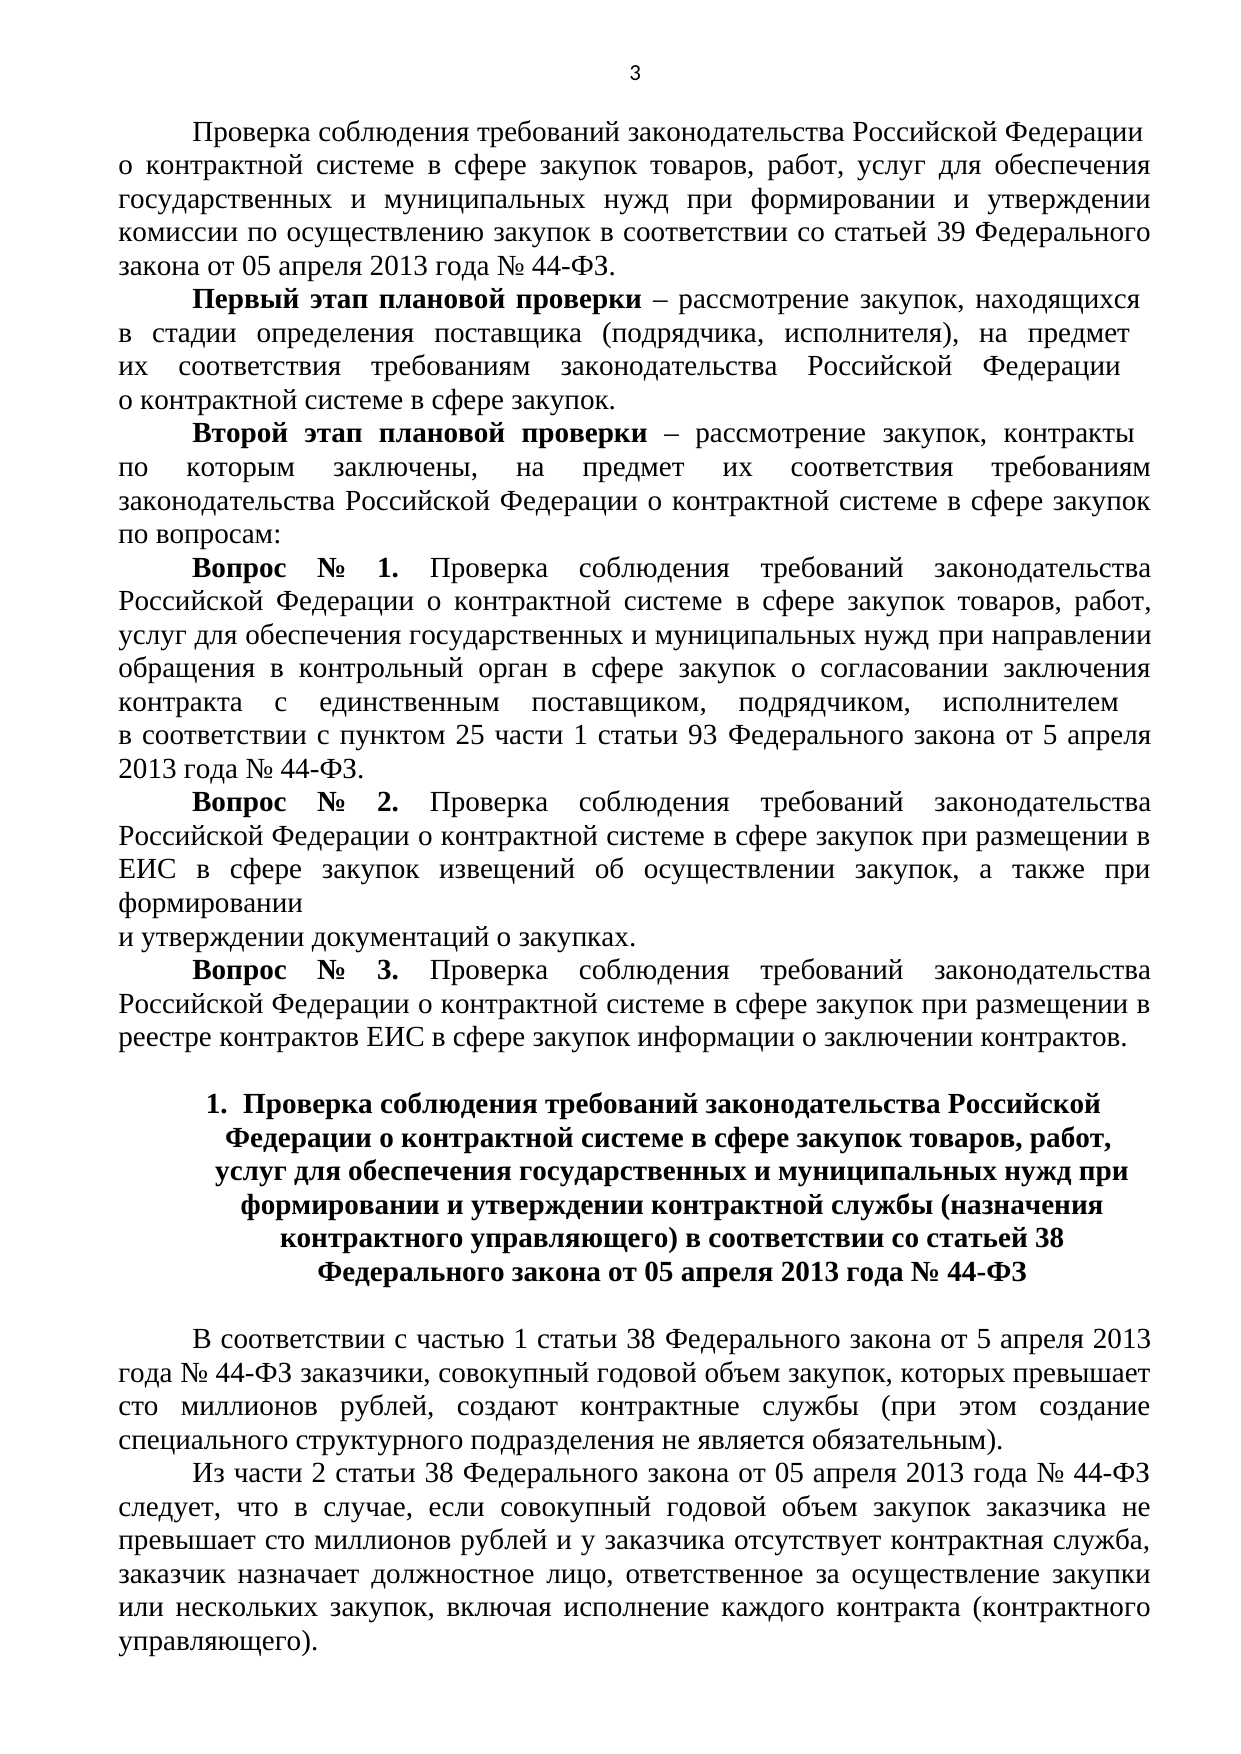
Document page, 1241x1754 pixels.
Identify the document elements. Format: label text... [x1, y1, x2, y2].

text Из части 2 статьи 38 Федерального закона от 05 апреля 2013 года № 44-ФЗ следует, что в случае, если совокупный годовой объем закупок заказчика не превышает сто миллионов рублей и у заказчика отсутствует контрактная служба, заказчик назначает должностное лицо, ответственное за осуществление закупки или нескольких закупок, включая исполнение каждого контракта (контрактного управляющего). [118, 1455, 1152, 1657]
text В соответствии с частью 1 статьи 38 Федерального закона от 5 апреля 2013 года № 44-ФЗ заказчики, совокупный годовой объем закупок, которых превышает сто миллионов рублей, создают контрактные службы (при этом создание специального структурного подразделения не является обязательным). [118, 1321, 1152, 1455]
text Вопрос № 2. Проверка соблюдения требований законодательства Российской Федерации о контрактной системе в сфере закупок при размещении в ЕИС в сфере закупок извещений об осуществлении закупок, а также при формировании и утверждении документаций о закупках. [118, 784, 1152, 952]
text Вопрос № 1. Проверка соблюдения требований законодательства Российской Федерации о контрактной системе в сфере закупок товаров, работ, услуг для обеспечения государственных и муниципальных нужд при направлении обращения в контрольный орган в сфере закупок о согласовании заключения контракта с единственным поставщиком, подрядчиком, исполнителем в соответствии с пунктом 25 части 1 статьи 93 Федерального закона от 5 апреля 2013 года № 44-ФЗ. [118, 550, 1152, 784]
list Вопрос № 3. Проверка соблюдения требований законодательства Российской Федерации о контрактной системе в сфере закупок при размещении в реестре контрактов ЕИС в сфере закупок информации о заключении контрактов. [118, 952, 1152, 1053]
list Первый этап плановой проверки – рассмотрение закупок, находящихся в стадии определения поставщика (подрядчика, исполнителя), на предмет их соответствия требованиям законодательства Российской Федерации о контрактной системе в сфере закупок. [118, 281, 1152, 416]
list Проверка соблюдения требований законодательства Российской Федерации о контрактной системе в сфере закупок товаров, работ, услуг для обеспечения государственных и муниципальных нужд при формировании и утверждении контрактной службы (назначения контрактного управляющего) в соответствии со статьей 38 Федерального закона от 05 апреля 2013 года № 44-ФЗ [155, 1086, 1152, 1288]
list Второй этап плановой проверки – рассмотрение закупок, контракты по которым заключены, на предмет их соответствия требованиям законодательства Российской Федерации о контрактной системе в сфере закупок по вопросам: [118, 416, 1152, 550]
list Проверка соблюдения требований законодательства Российской Федерации о контрактной системе в сфере закупок товаров, работ, услуг для обеспечения государственных и муниципальных нужд при формировании и утверждении комиссии по осуществлению закупок в соответствии со статьей 39 Федерального закона от 05 апреля 2013 года № 44-ФЗ. [118, 114, 1152, 281]
